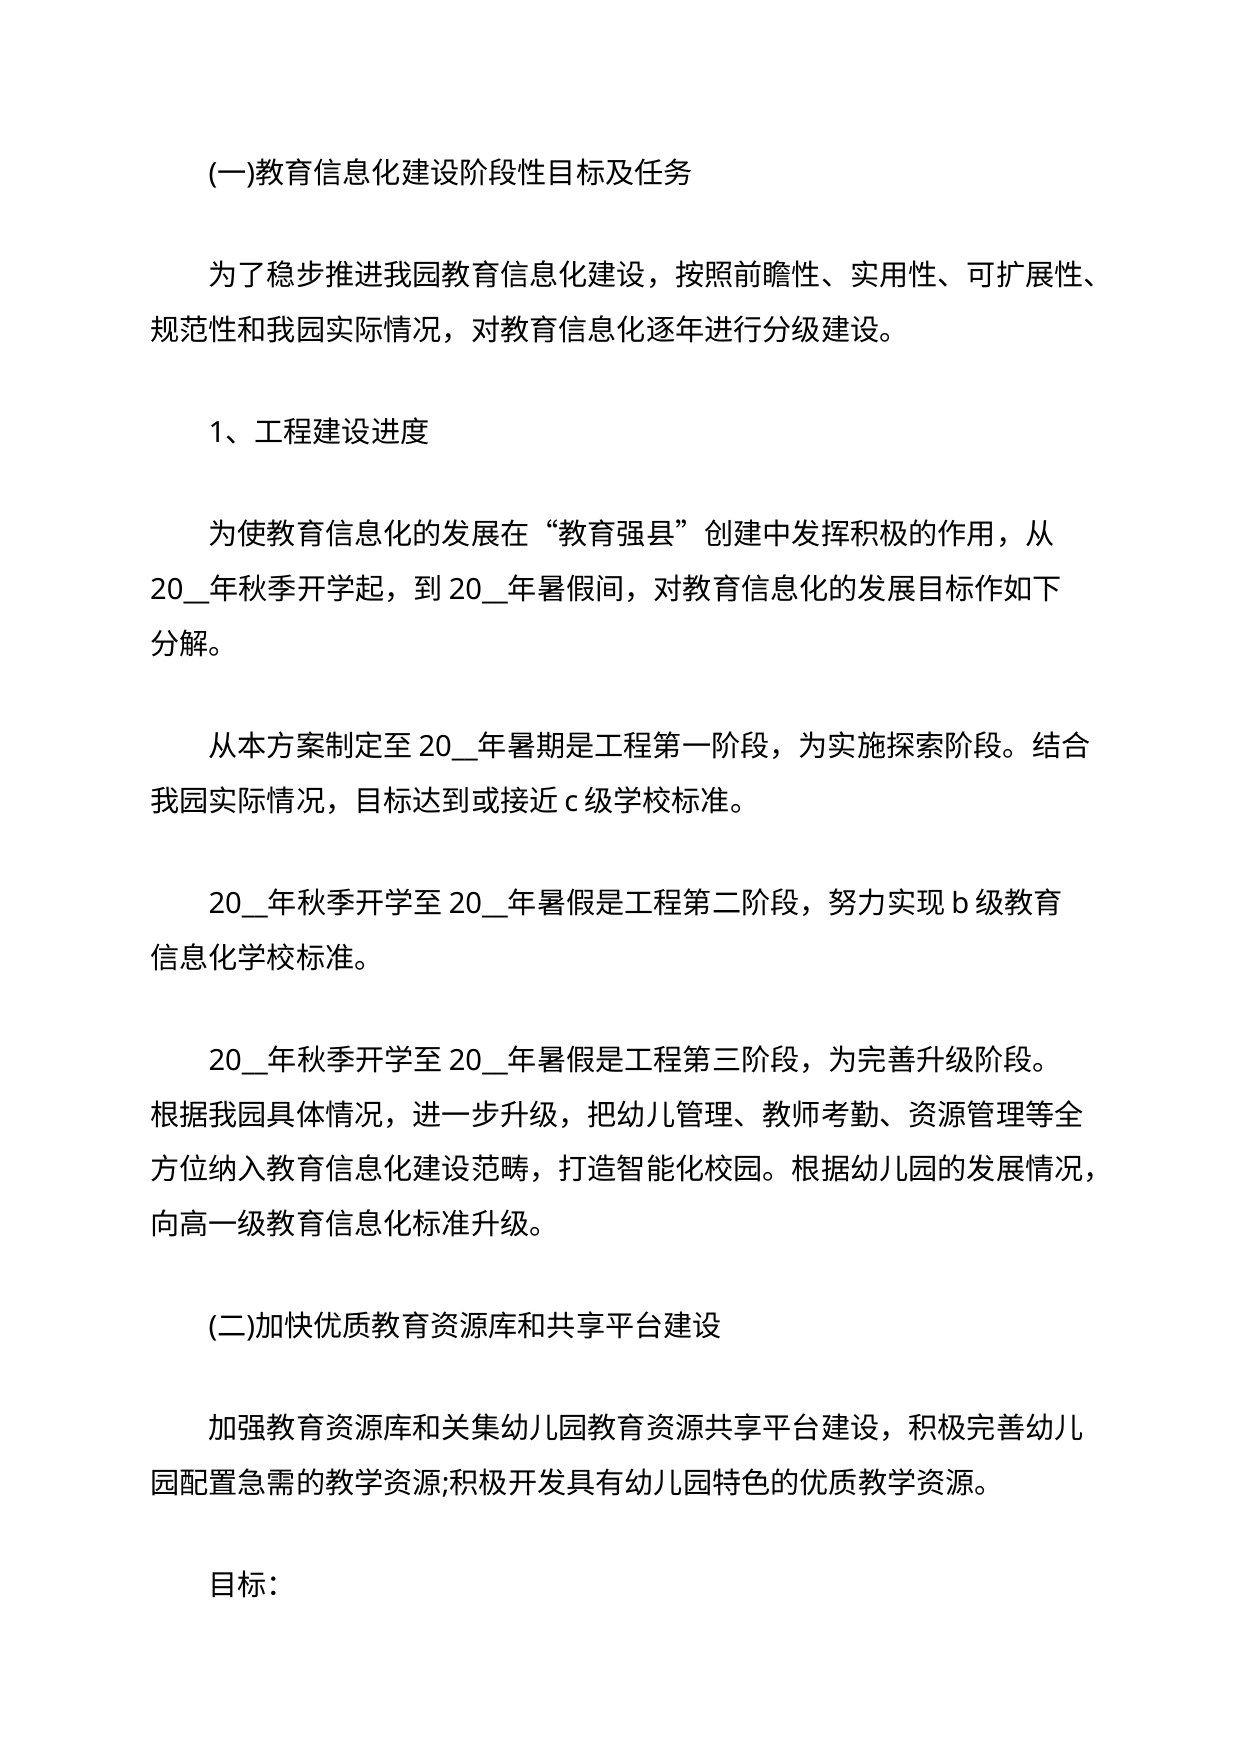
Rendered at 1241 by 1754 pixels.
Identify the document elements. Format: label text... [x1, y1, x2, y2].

text (二)加快优质教育资源库和共享平台建设 [150, 1303, 1090, 1345]
text 20__年秋季开学至20__年暑假是工程第三阶段，为完善升级阶段。根据我园具体情况，进一步升级，把幼儿管理、教师考勤、资源管理等全方位纳入教育信息化建设范畴，打造智能化校园。根据幼儿园的发展情况，向高一级教育信息化标准升级。 [150, 1036, 1090, 1243]
text 20__年秋季开学至20__年暑假是工程第二阶段，努力实现b级教育信息化学校标准。 [150, 879, 1090, 977]
text 从本方案制定至20__年暑期是工程第一阶段，为实施探索阶段。结合我园实际情况，目标达到或接近c级学校标准。 [150, 722, 1090, 820]
text 1、工程建设进度 [150, 409, 1090, 451]
text 目标： [150, 1561, 1090, 1604]
text 加强教育资源库和关集幼儿园教育资源共享平台建设，积极完善幼儿园配置急需的教学资源;积极开发具有幼儿园特色的优质教学资源。 [150, 1404, 1090, 1502]
text (一)教育信息化建设阶段性目标及任务 [150, 150, 1090, 192]
text 为使教育信息化的发展在“教育强县”创建中发挥积极的作用，从20__年秋季开学起，到20__年暑假间，对教育信息化的发展目标作如下分解。 [150, 511, 1090, 663]
text 为了稳步推进我园教育信息化建设，按照前瞻性、实用性、可扩展性、规范性和我园实际情况，对教育信息化逐年进行分级建设。 [150, 252, 1090, 349]
